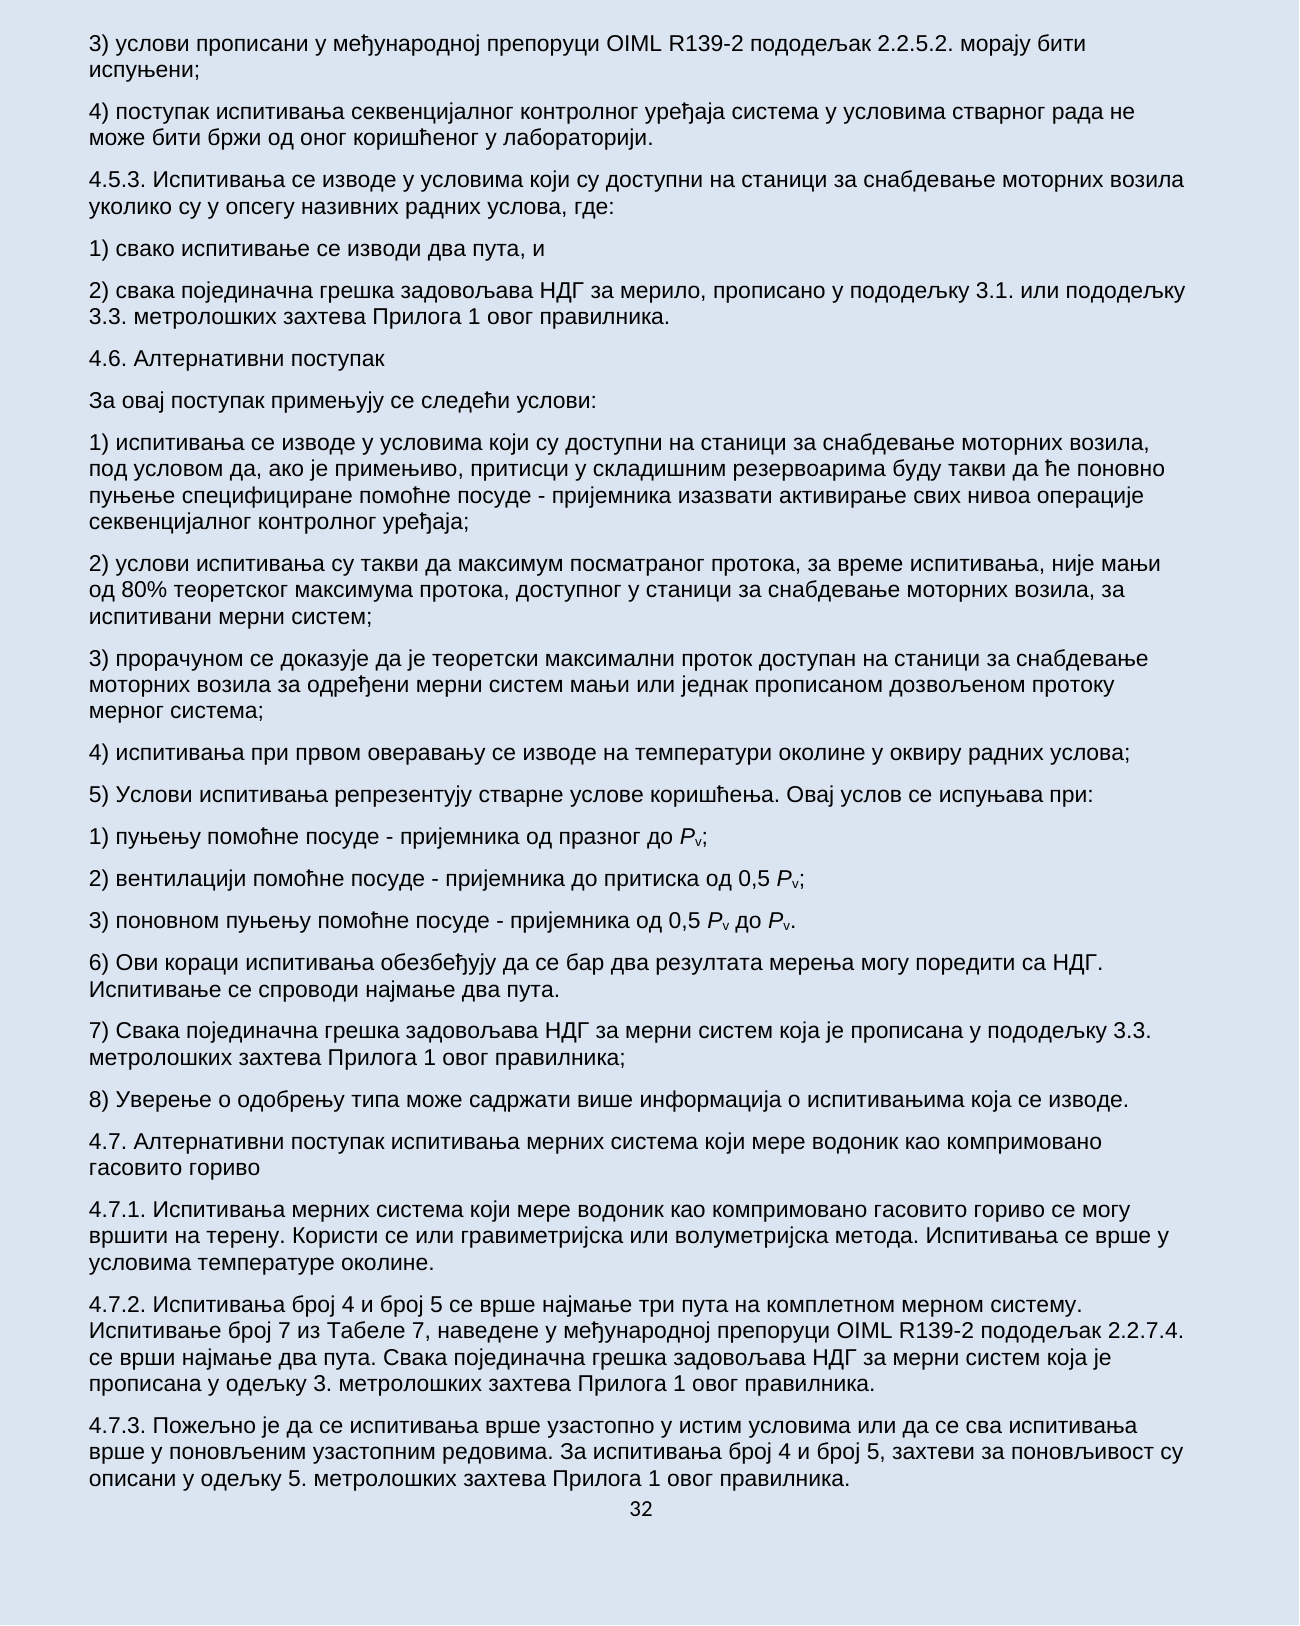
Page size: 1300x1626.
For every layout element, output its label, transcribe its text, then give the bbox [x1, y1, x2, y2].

text 4.7.1. Испитивања мерних система који мере водоник као компримовано гасовито гориво се могу вршити на терену. Користи се или гравиметријска или волуметријска метода. Испитивања се врше у условима температуре околине. [89, 1196, 1193, 1275]
text 3) поновном пуњењу помоћне посуде - пријемника од 0,5 Pv до Pv. [89, 907, 1193, 933]
text 7) Свака појединачна грешка задовољава НДГ за мерни систем која је прописана у пододељку 3.3. метролошких захтева Прилога 1 овог правилника; [89, 1017, 1193, 1070]
text 1) свако испитивање се изводи два пута, и [89, 234, 1193, 261]
text 1) пуњењу помоћне посуде - пријемника од празног до Pv; [89, 823, 1193, 849]
text 4.5.3. Испитивања се изводе у условима који су доступни на станици за снабдевање моторних возила уколико су у опсегу називних радних услова, где: [89, 166, 1193, 219]
text 4) испитивања при првом оверавању се изводе на температури околине у оквиру радних услова; [89, 739, 1193, 766]
text 2) услови испитивања су такви да максимум посматраног протока, за време испитивања, није мањи од 80% теоретског максимума протока, доступног у станици за снабдевање моторних возила, за испитивани мерни систем; [89, 550, 1193, 629]
text 4.7. Алтернативни поступак испитивања мерних система који мере водоник као компримовано гасовито гориво [89, 1128, 1193, 1181]
text 4) поступак испитивања секвенцијалног контролног уређаја система у условима стварног рада не може бити бржи од оног коришћеног у лабораторији. [89, 98, 1193, 151]
text 8) Уверење о одобрењу типа може садржати више информација о испитивањима која се изводе. [89, 1086, 1193, 1112]
text 1) испитивања се изводе у условима који су доступни на станици за снабдевање моторних возила, под условом да, ако је примењиво, притисци у складишним резервоарима буду такви да ће поновно пуњење специфициране помоћне посуде - пријемника изазвати активирање свих нивоа операције секвенцијалног контролног уређаја; [89, 429, 1193, 534]
text За овај поступак примењују се следећи услови: [89, 387, 1193, 413]
text 4.7.3. Пожељно је да се испитивања врше узастопно у истим условима или да се сва испитивања врше у поновљеним узастопним редовима. За испитивања број 4 и број 5, захтеви за поновљивост су описани у одељку 5. метролошких захтева Прилога 1 овог правилника. [89, 1412, 1193, 1491]
text 6) Ови кораци испитивања обезбеђују да се бар два резултата мерења могу поредити са НДГ. Испитивање се спроводи најмање два пута. [89, 949, 1193, 1002]
text 5) Услови испитивања репрезентују стварне услове коришћења. Овај услов се испуњава при: [89, 781, 1193, 808]
text 3) прорачуном се доказује да је теоретски максимални проток доступан на станици за снабдевање моторних возила за одређени мерни систем мањи или једнак прописаном дозвољеном протоку мерног система; [89, 644, 1193, 724]
text 4.6. Алтернативни поступак [89, 345, 1193, 371]
text 4.7.2. Испитивања број 4 и број 5 се врше најмање три пута на комплетном мерном систему. Испитивање број 7 из Табеле 7, наведене у међународној препоруци OIML R139-2 пододељак 2.2.7.4. се врши најмање два пута. Свака појединачна грешка задовољава НДГ за мерни систем која је прописана у одељку 3. метролошких захтева Прилога 1 овог правилника. [89, 1291, 1193, 1396]
text 2) свака појединачна грешка задовољава НДГ за мерило, прописано у пододељку 3.1. или пододељку 3.3. метролошких захтева Прилога 1 овог правилника. [89, 277, 1193, 329]
text 2) вентилацији помоћне посуде - пријемника до притиска од 0,5 Pv; [89, 865, 1193, 892]
text 3) услови прописани у међународној препоруци OIML R139-2 пододељак 2.2.5.2. морају бити испуњени; [89, 29, 1193, 82]
